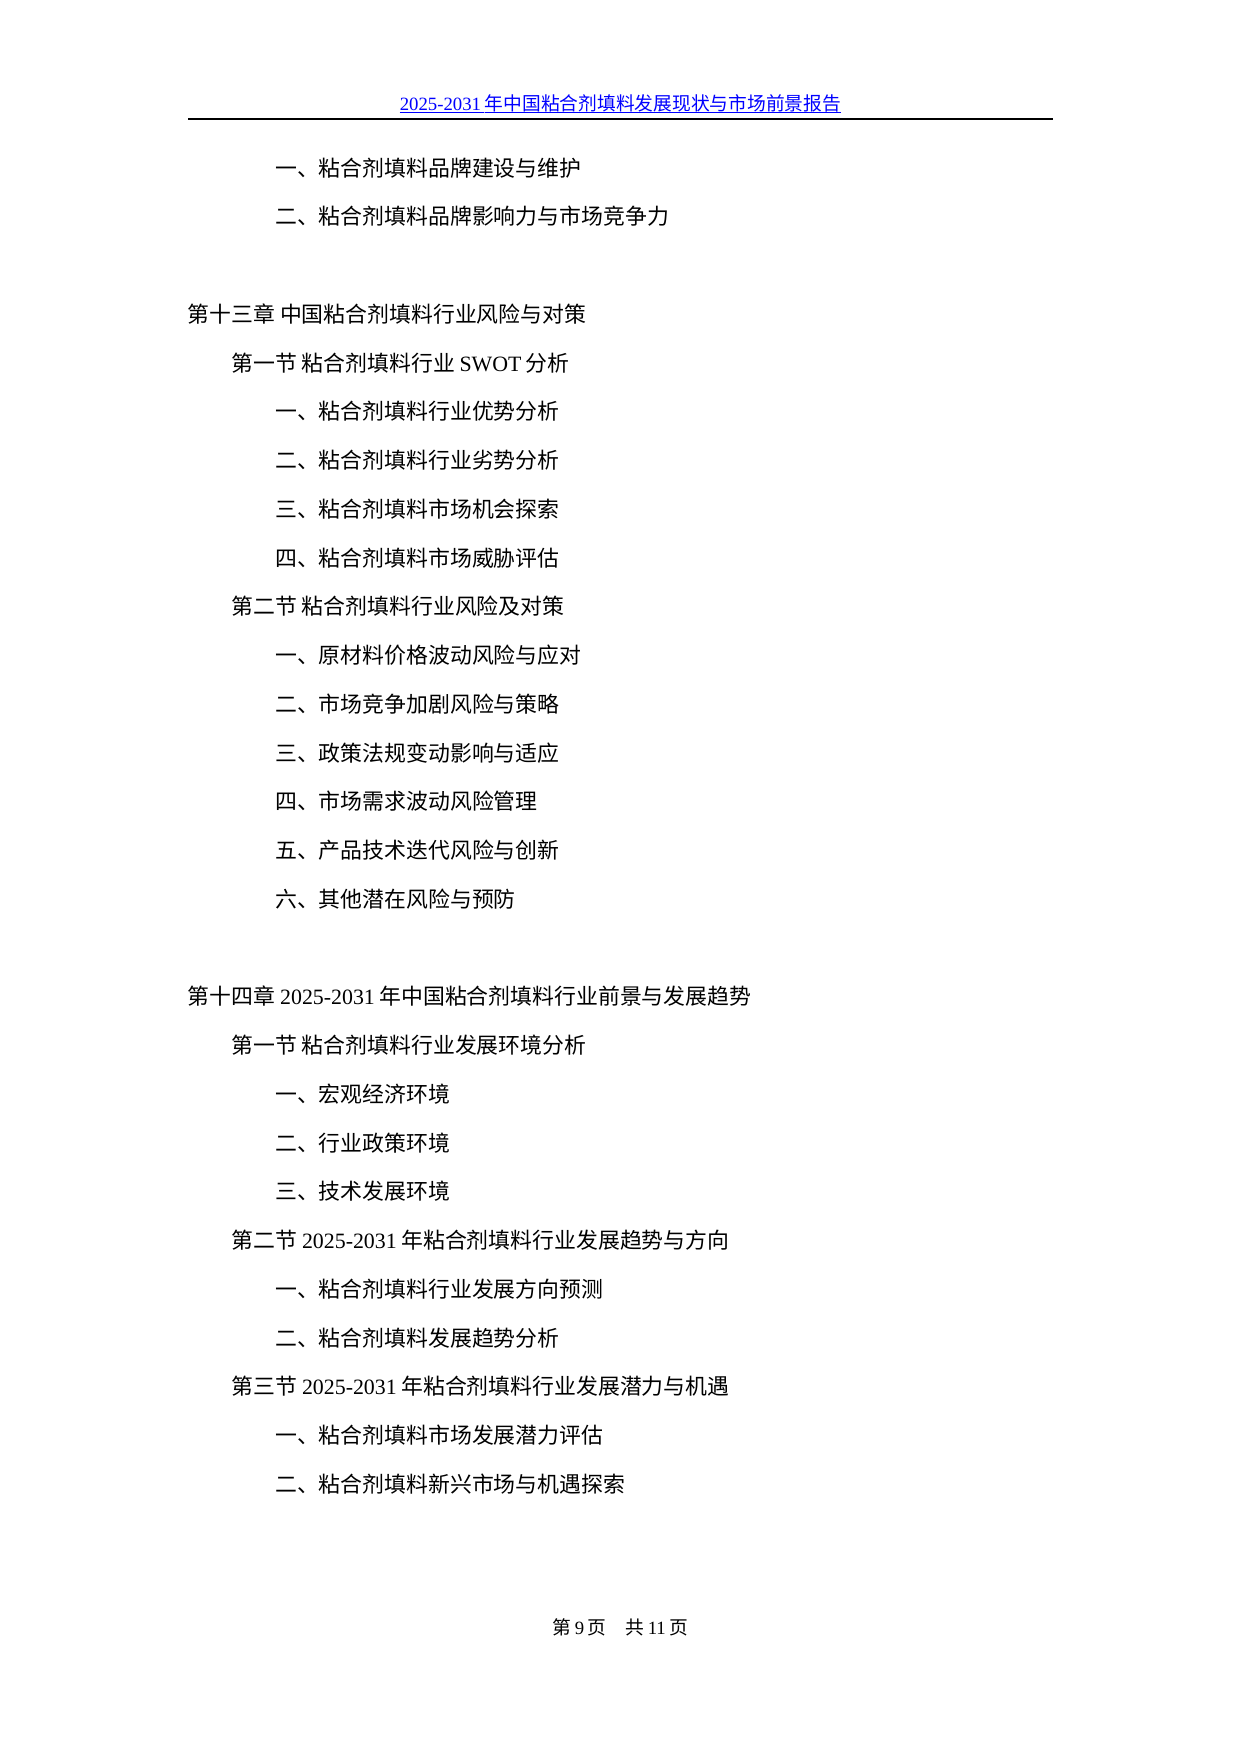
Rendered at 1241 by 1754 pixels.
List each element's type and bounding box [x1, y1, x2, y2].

text [187, 150, 1053, 1499]
